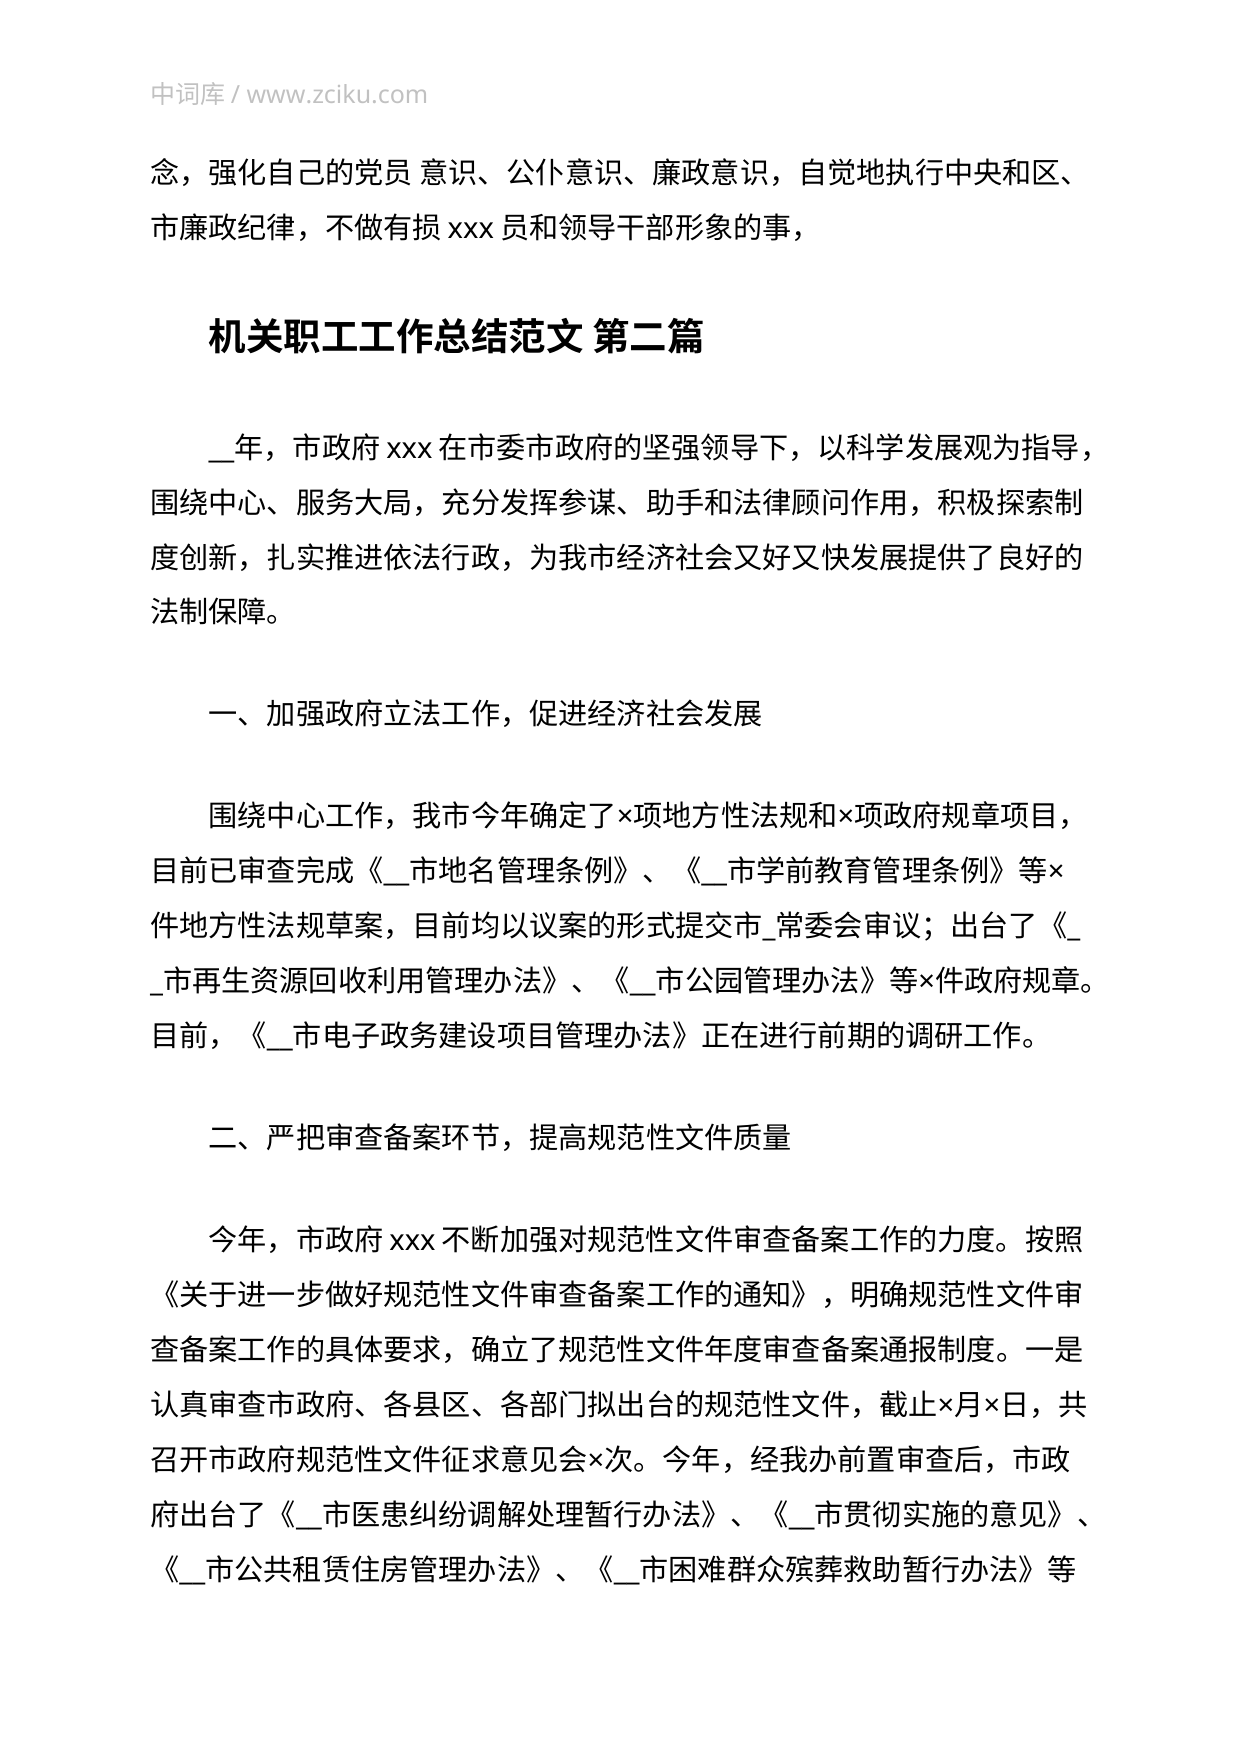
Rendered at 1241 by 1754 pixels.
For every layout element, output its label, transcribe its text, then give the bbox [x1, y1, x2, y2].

text 一、加强政府立法工作，促进经济社会发展 [150, 691, 1090, 733]
text 围绕中心工作，我市今年确定了×项地方性法规和×项政府规章项目，目前已审查完成《__市地名管理条例》、《__市学前教育管理条例》等×件地方性法规草案，目前均以议案的形式提交市_常委会审议；出台了《__市再生资源回收利用管理办法》、《__市公园管理办法》等×件政府规章。目前，《__市电子政务建设项目管理办法》正在进行前期的调研工作。 [150, 793, 1090, 1055]
text __年，市政府xxx在市委市政府的坚强领导下，以科学发展观为指导，围绕中心、服务大局，充分发挥参谋、助手和法律顾问作用，积极探索制度创新，扎实推进依法行政，为我市经济社会又好又快发展提供了良好的法制保障。 [150, 424, 1090, 631]
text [150, 1216, 1090, 1588]
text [150, 150, 1090, 247]
text 二、严把审查备案环节，提高规范性文件质量 [150, 1114, 1090, 1157]
text 机关职工工作总结范文 第二篇 [150, 307, 1090, 361]
